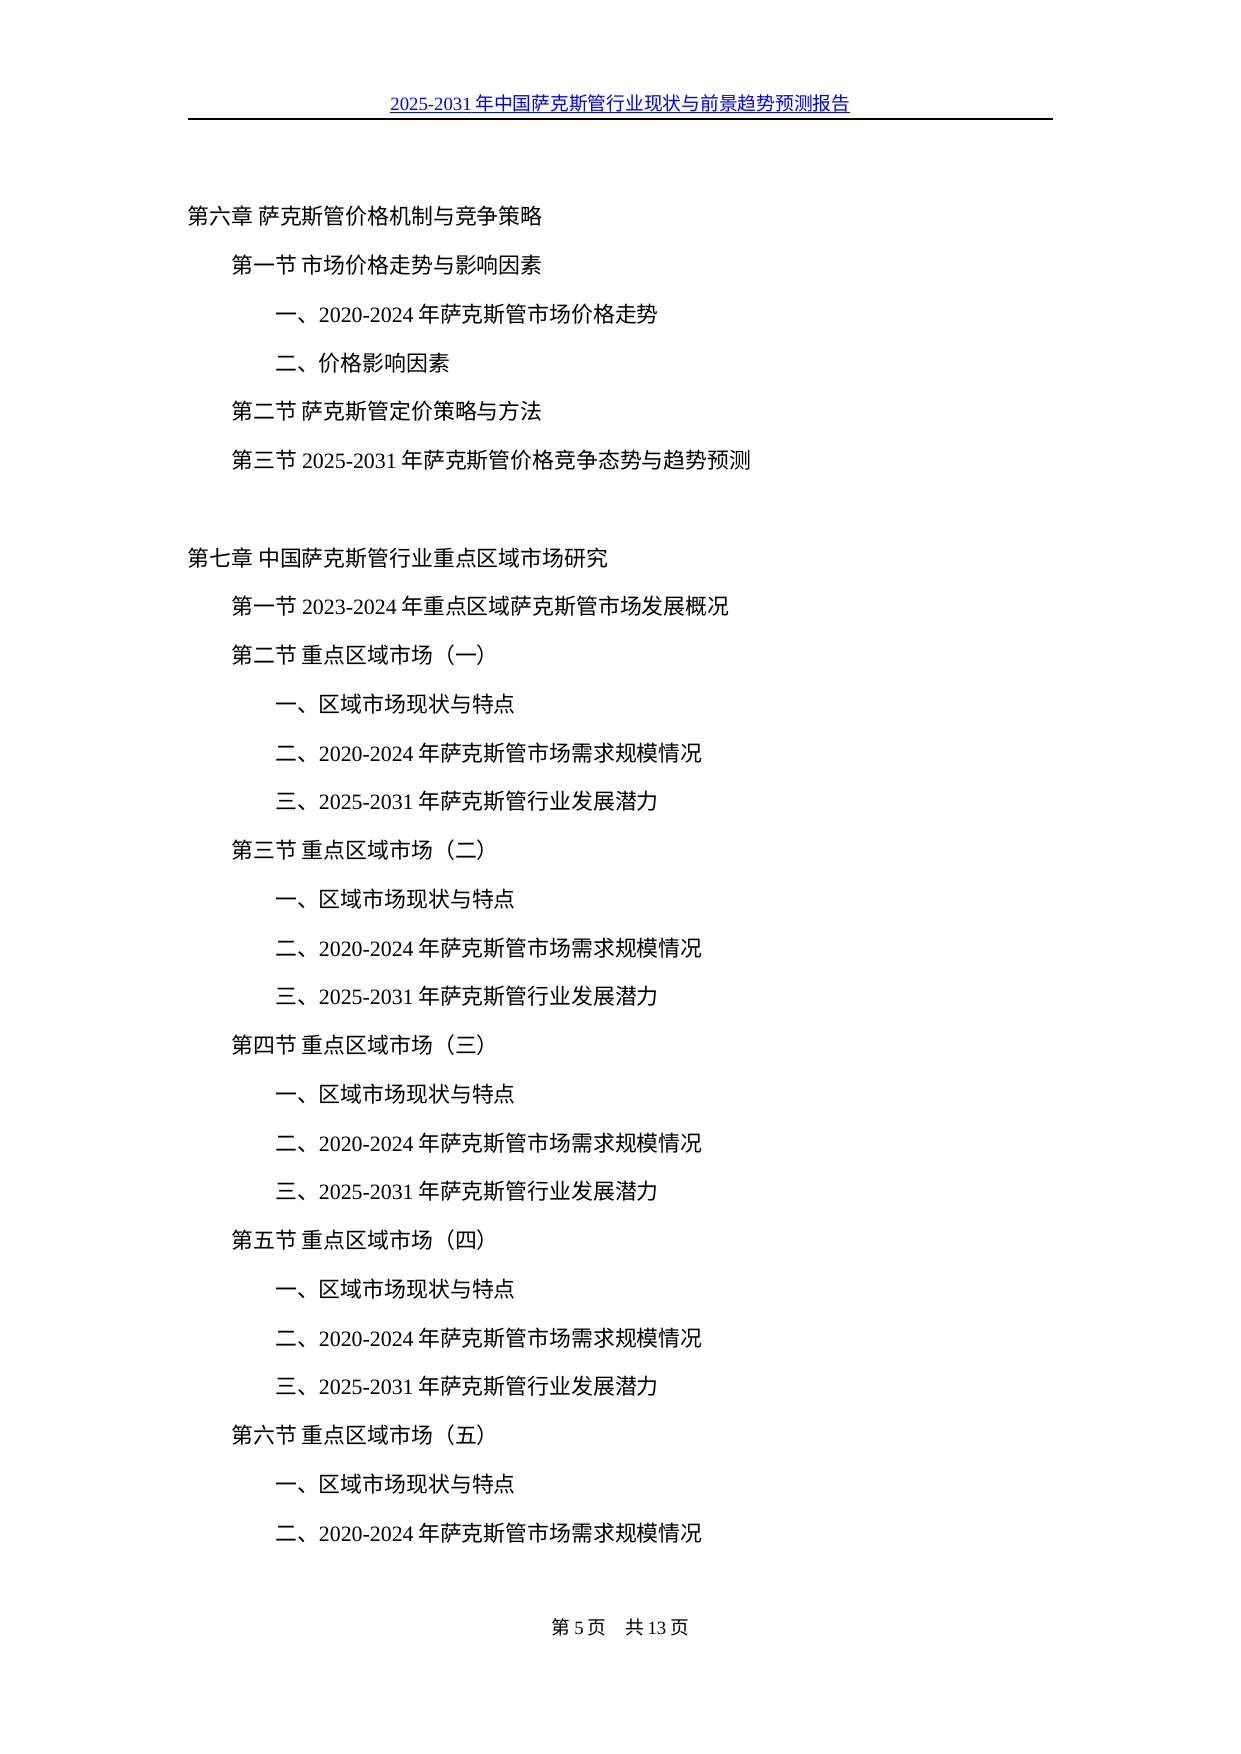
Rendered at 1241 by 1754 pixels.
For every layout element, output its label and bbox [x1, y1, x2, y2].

text [187, 150, 1053, 1548]
